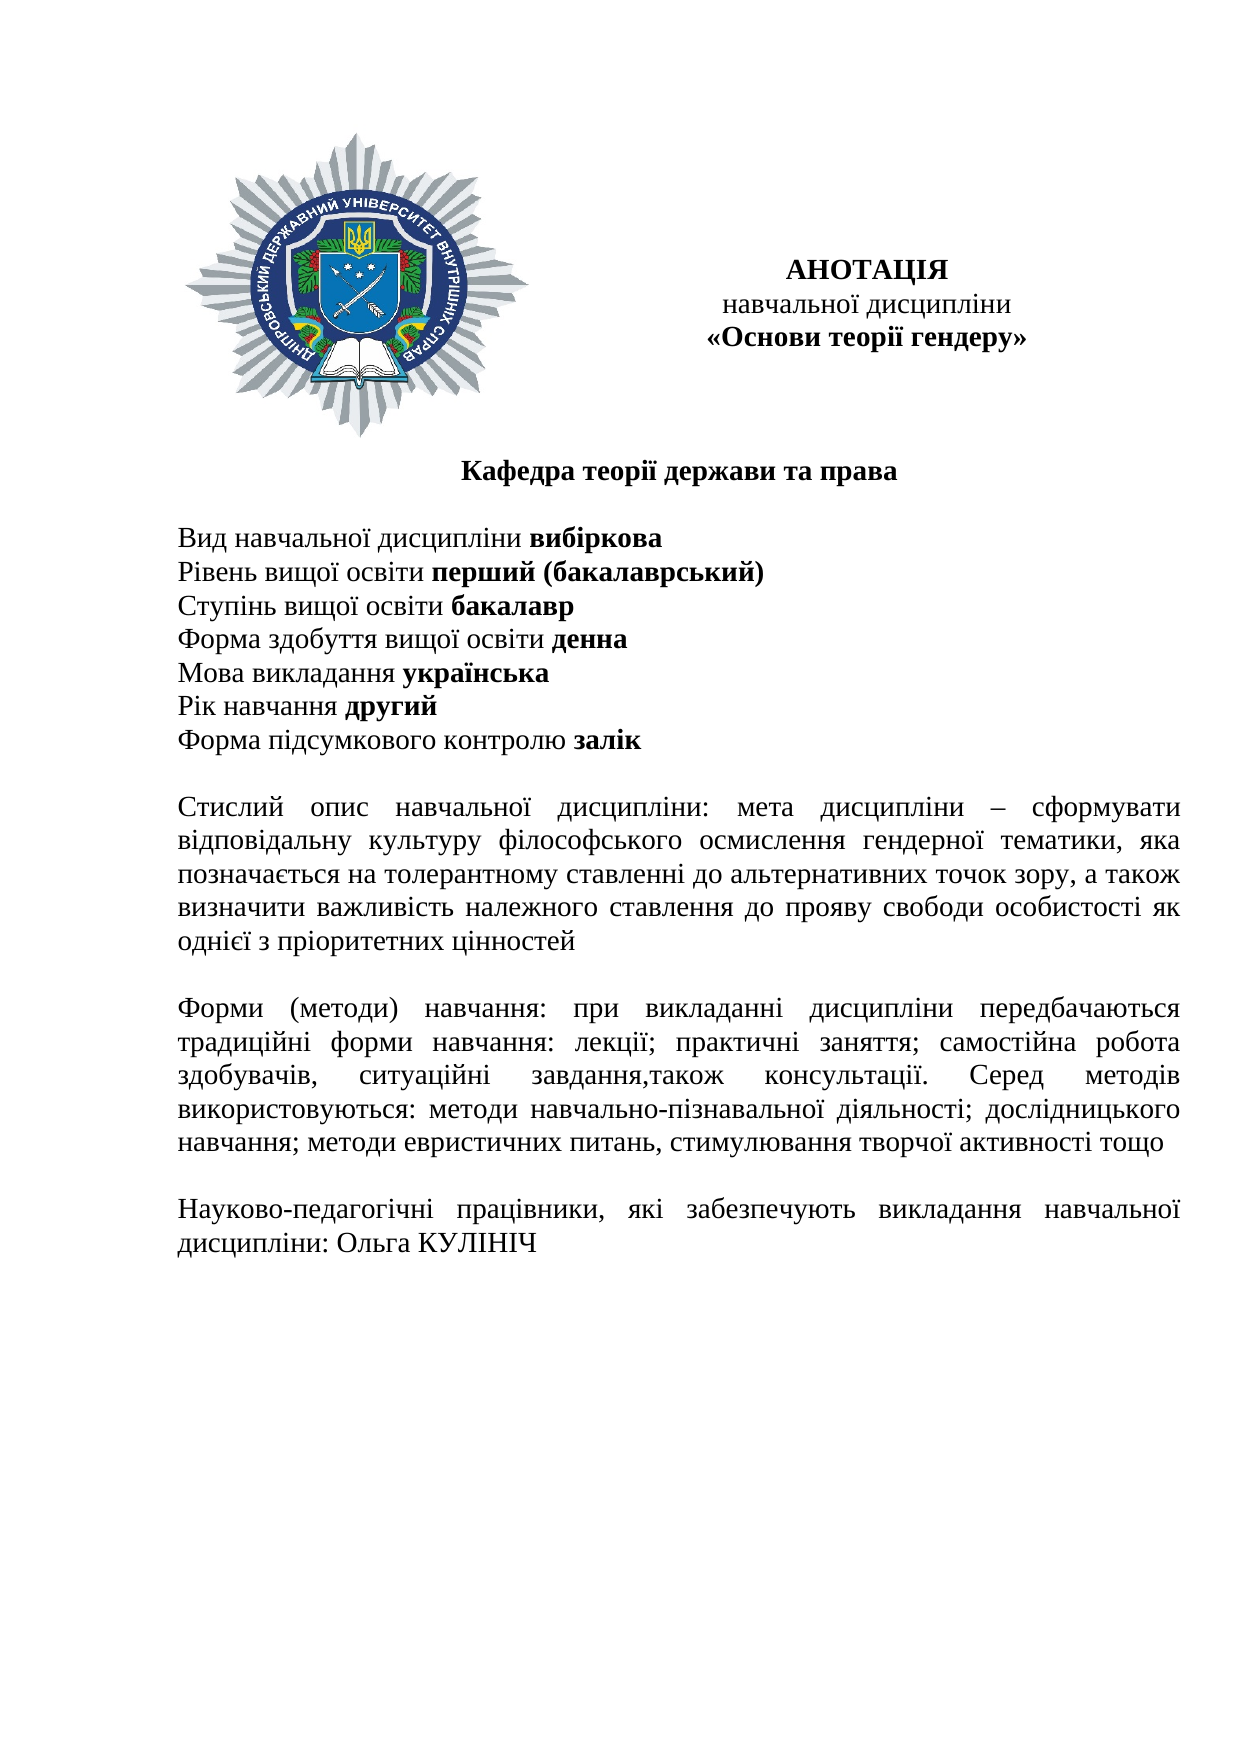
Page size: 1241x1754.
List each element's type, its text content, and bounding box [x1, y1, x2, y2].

text Науково-педагогічні працівники, які забезпечують викладання навчальної дисципліни: Ольга КУЛІНІЧ [177, 1191, 1181, 1258]
text навчальної дисципліни [534, 286, 1181, 319]
text «Основи теорії гендеру» [534, 319, 1181, 353]
text Форми (методи) навчання: при викладанні дисципліни передбачаються традиційні форми навчання: лекції; практичні заняття; самостійна робота здобувачів, ситуаційні завдання,також консультації. Серед методів використовуються: методи навчально-пізнавальної діяльності; дослідницького навчання; методи евристичних питань, стимулювання творчої активності тощо [177, 990, 1181, 1158]
text Вид навчальної дисципліни вибіркова [177, 521, 1181, 554]
picture [177, 124, 534, 443]
text АНОТАЦІЯ [534, 252, 1181, 286]
text Форма підсумкового контролю залік [177, 722, 1181, 755]
text Кафедра теорії держави та права [177, 453, 1181, 487]
text Стислий опис навчальної дисципліни: мета дисципліни – сформувати відповідальну культуру філософського осмислення гендерної тематики, яка позначається на толерантному ставленні до альтернативних точок зору, а також визначити важливість належного ставлення до прояву свободи особистості як однієї з пріоритетних цінностей [177, 789, 1181, 957]
text Рівень вищої освіти перший (бакалаврський) [177, 554, 1181, 588]
text Мова викладання українська [177, 655, 1181, 688]
text Ступінь вищої освіти бакалавр [177, 588, 1181, 621]
text Рік навчання другий [177, 688, 1181, 722]
text Форма здобуття вищої освіти денна [177, 621, 1181, 655]
